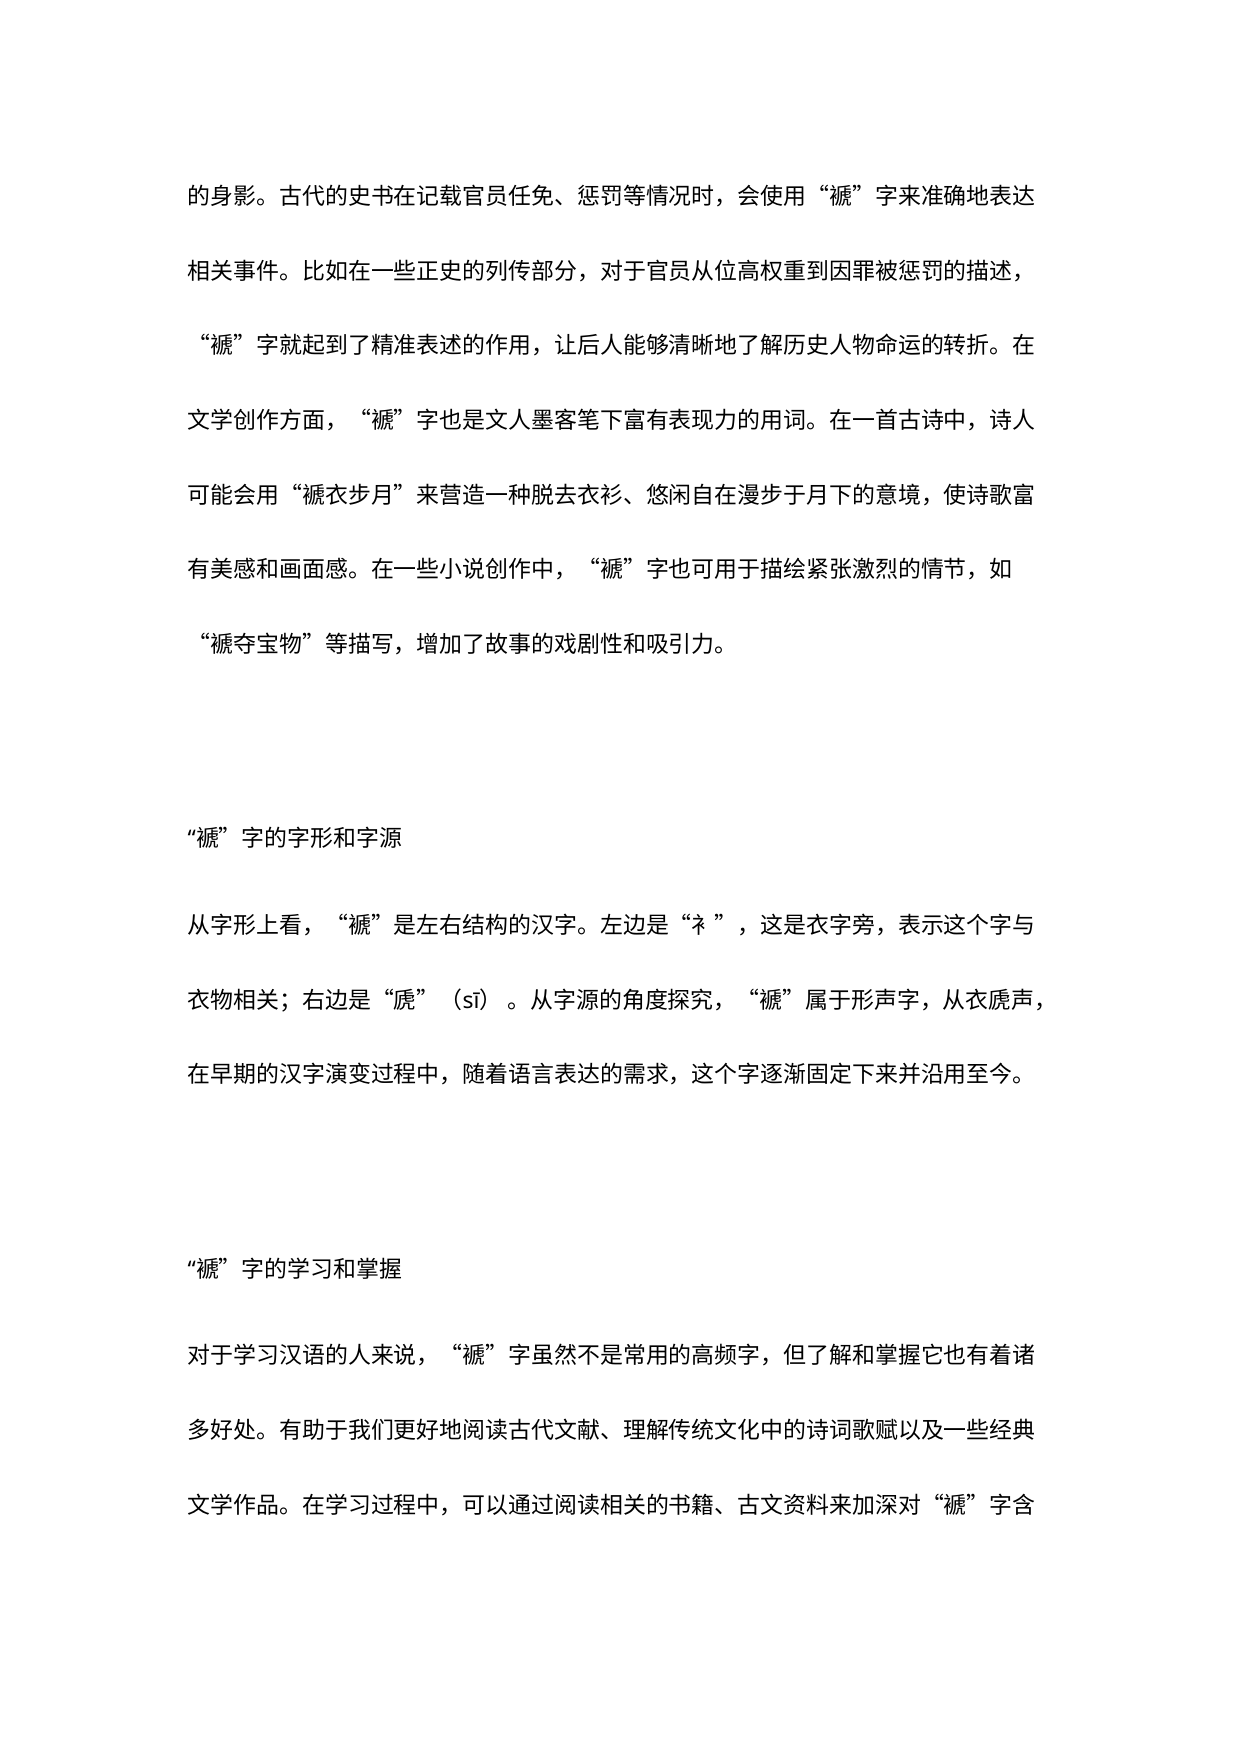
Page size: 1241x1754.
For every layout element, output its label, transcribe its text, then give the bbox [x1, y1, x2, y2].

text “褫”字的字形和字源 [187, 804, 1053, 869]
text 从字形上看，“褫”是左右结构的汉字。左边是“衤”，这是衣字旁，表示这个字与衣物相关；右边是“虒”（sī） 。从字源的角度探究，“褫”属于形声字，从衣虒声，在早期的汉字演变过程中，随着语言表达的需求，这个字逐渐固定下来并沿用至今。 [187, 891, 1053, 1105]
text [187, 162, 1053, 675]
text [187, 1321, 1053, 1536]
text “褫”字的学习和掌握 [187, 1235, 1053, 1300]
